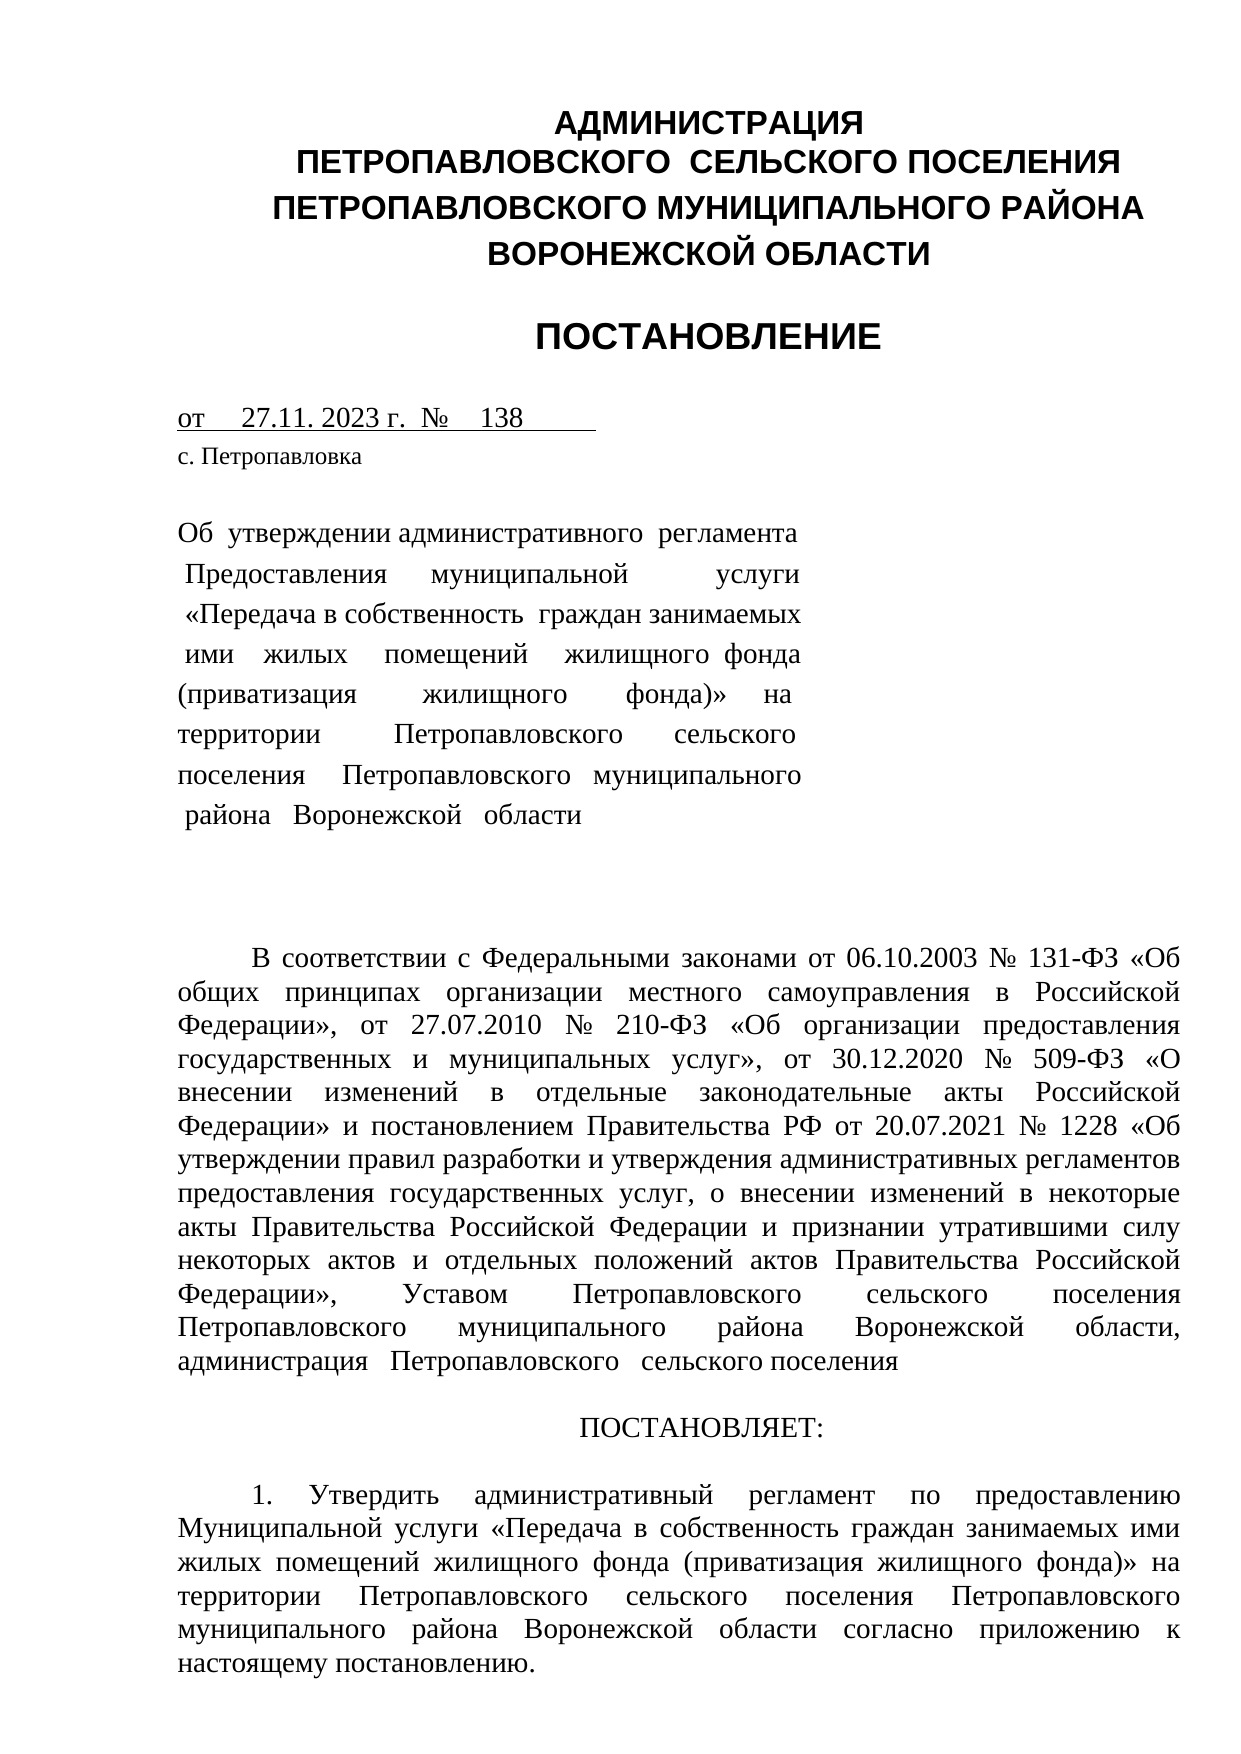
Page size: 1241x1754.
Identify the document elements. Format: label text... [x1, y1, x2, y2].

text (приватизация жилищного фонда)» на [177, 676, 1181, 710]
text 1. Утвердить административный регламент по предоставлению Муниципальной услуги «Передача в собственность граждан занимаемых ими жилых помещений жилищного фонда (приватизация жилищного фонда)» на территории Петропавловского сельского поселения Петропавловского муниципального района Воронежской области согласно приложению к настоящему постановлению. [177, 1477, 1181, 1678]
text ПЕТРОПАВЛОВСКОГО СЕЛЬСКОГО ПОСЕЛЕНИЯ [177, 142, 1181, 180]
text района Воронежской области [177, 797, 1181, 831]
text ими жилых помещений жилищного фонда [177, 636, 1181, 670]
text ВОРОНЕЖСКОЙ ОБЛАСТИ [177, 234, 1181, 272]
text Предоставления муниципальной услуги [177, 556, 1181, 589]
text территории Петропавловского сельского [177, 717, 1181, 750]
text АДМИНИСТРАЦИЯ [177, 103, 1181, 142]
text В соответствии с Федеральными законами от 06.10.2003 № 131-ФЗ «Об общих принципах организации местного самоуправления в Российской Федерации», от 27.07.2010 № 210-ФЗ «Об организации предоставления государственных и муниципальных услуг», от 30.12.2020 № 509-ФЗ «О внесении изменений в отдельные законодательные акты Российской Федерации» и постановлением Правительства РФ от 20.07.2021 № 1228 «Об утверждении правил разработки и утверждения административных регламентов предоставления государственных услуг, о внесении изменений в некоторые акты Правительства Российской Федерации и признании утратившими силу некоторых актов и отдельных положений актов Правительства Российской Федерации», Уставом Петропавловского сельского поселения Петропавловского муниципального района Воронежской области, администрация Петропавловского сельского поселения [177, 940, 1181, 1376]
text Об утверждении административного регламента [177, 516, 1181, 549]
text поселения Петропавловского муниципального [177, 757, 1181, 790]
text с. Петропавловка [177, 441, 1181, 469]
text «Передача в собственность граждан занимаемых [177, 596, 1181, 629]
text ПЕТРОПАВЛОВСКОГО МУНИЦИПАЛЬНОГО РАЙОНА [177, 188, 1181, 226]
text от 27.11. 2023 г. № 138 [177, 401, 1181, 434]
text ПОСТАНОВЛЯЕТ: [177, 1410, 1181, 1443]
text ПОСТАНОВЛЕНИЕ [177, 314, 1181, 358]
